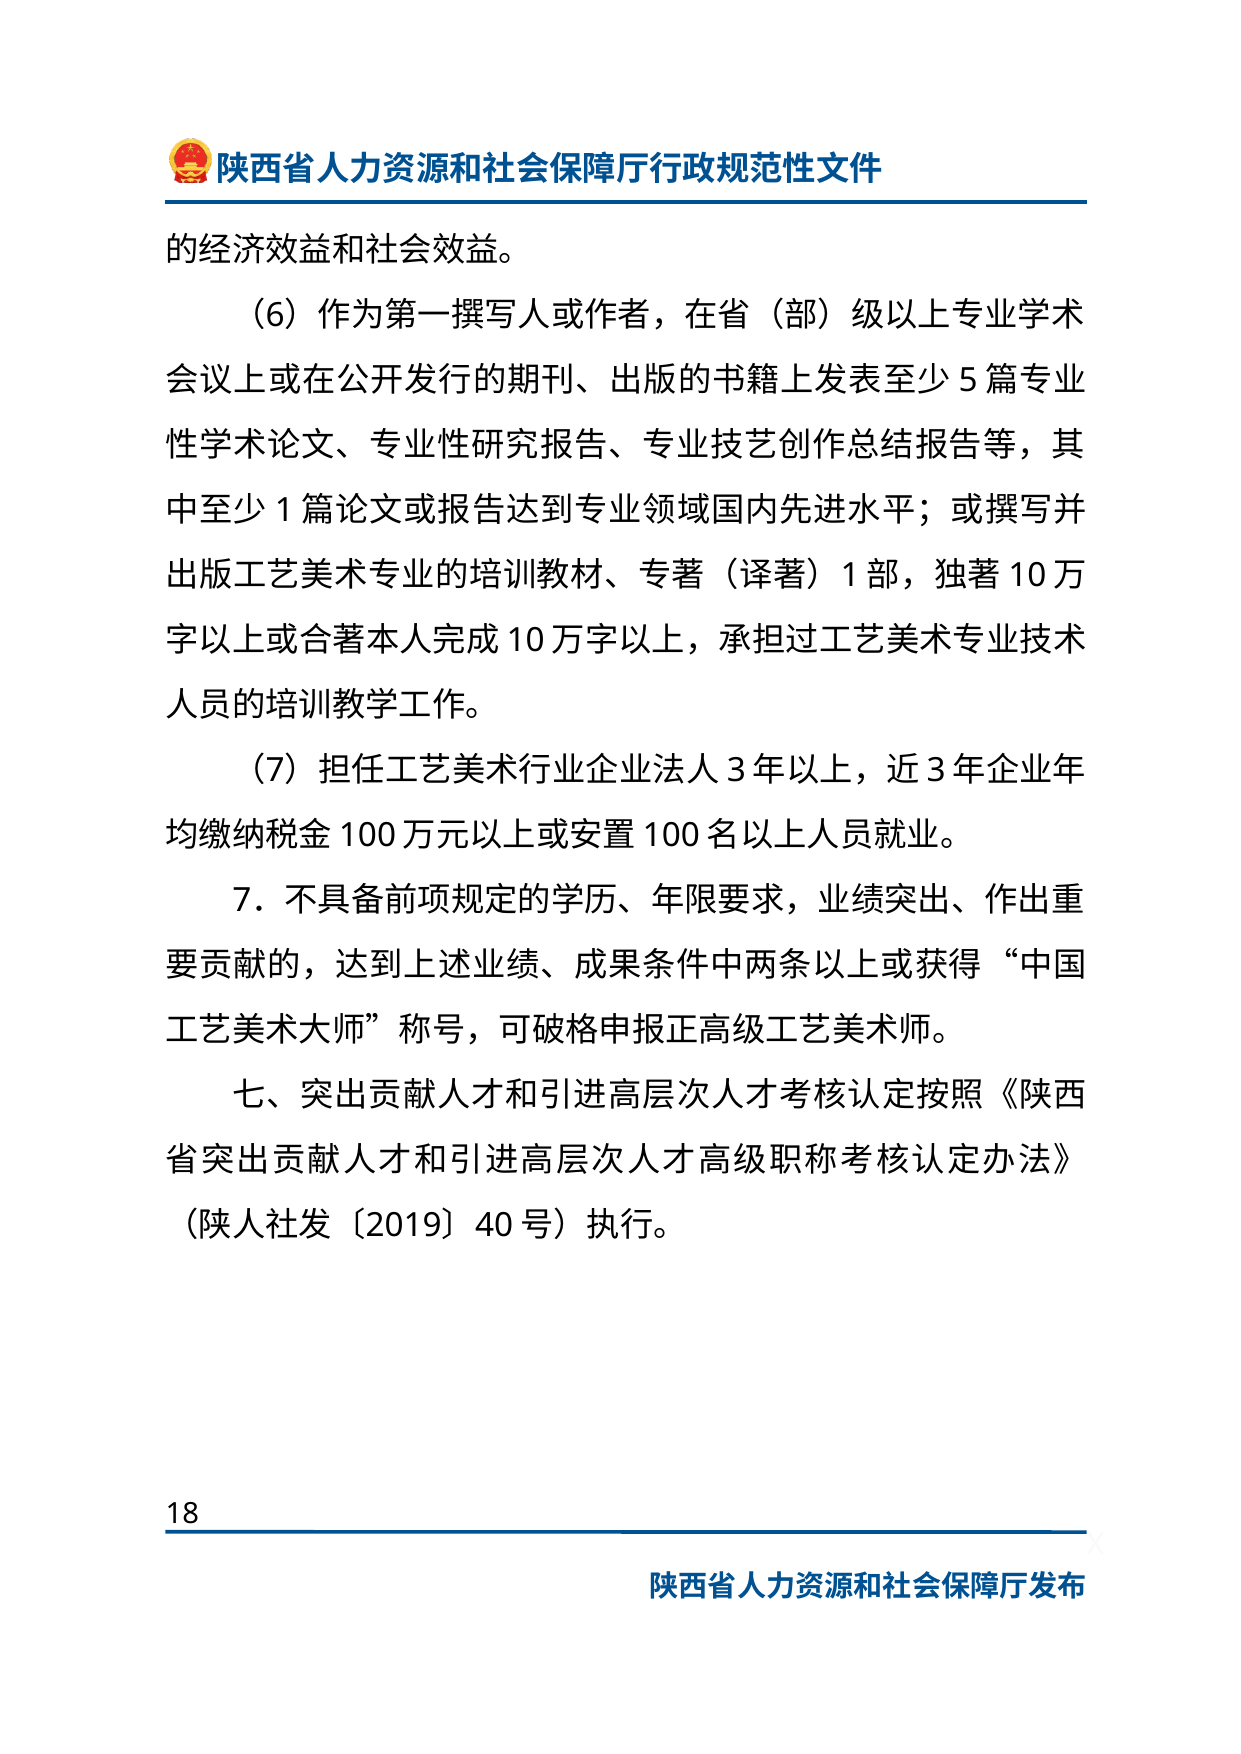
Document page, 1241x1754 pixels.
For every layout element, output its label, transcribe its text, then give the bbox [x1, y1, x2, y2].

text （6）作为第一撰写人或作者，在省（部）级以上专业学术会议上或在公开发行的期刊、出版的书籍上发表至少5篇专业性学术论文、专业性研究报告、专业技艺创作总结报告等，其中至少1篇论文或报告达到专业领域国内先进水平；或撰写并出版工艺美术专业的培训教材、专著（译著）1部，独著10万字以上或合著本人完成10万字以上，承担过工艺美术专业技术人员的培训教学工作。 [165, 280, 1087, 735]
text 7．不具备前项规定的学历、年限要求，业绩突出、作出重要贡献的，达到上述业绩、成果条件中两条以上或获得“中国工艺美术大师”称号，可破格申报正高级工艺美术师。 [165, 865, 1087, 1060]
text （7）担任工艺美术行业企业法人3年以上，近3年企业年均缴纳税金100万元以上或安置100名以上人员就业。 [165, 735, 1087, 865]
picture [165, 136, 216, 187]
text 七、突出贡献人才和引进高层次人才考核认定按照《陕西省突出贡献人才和引进高层次人才高级职称考核认定办法》（陕人社发〔2019〕40号）执行。 [165, 1060, 1087, 1255]
text （5）作为前三完成人，主持解决本专业重大疑难问题或关键性的技术、技艺问题，通过有关部门鉴定或验收并取得显著的经济效益和社会效益。 [165, 215, 1087, 280]
